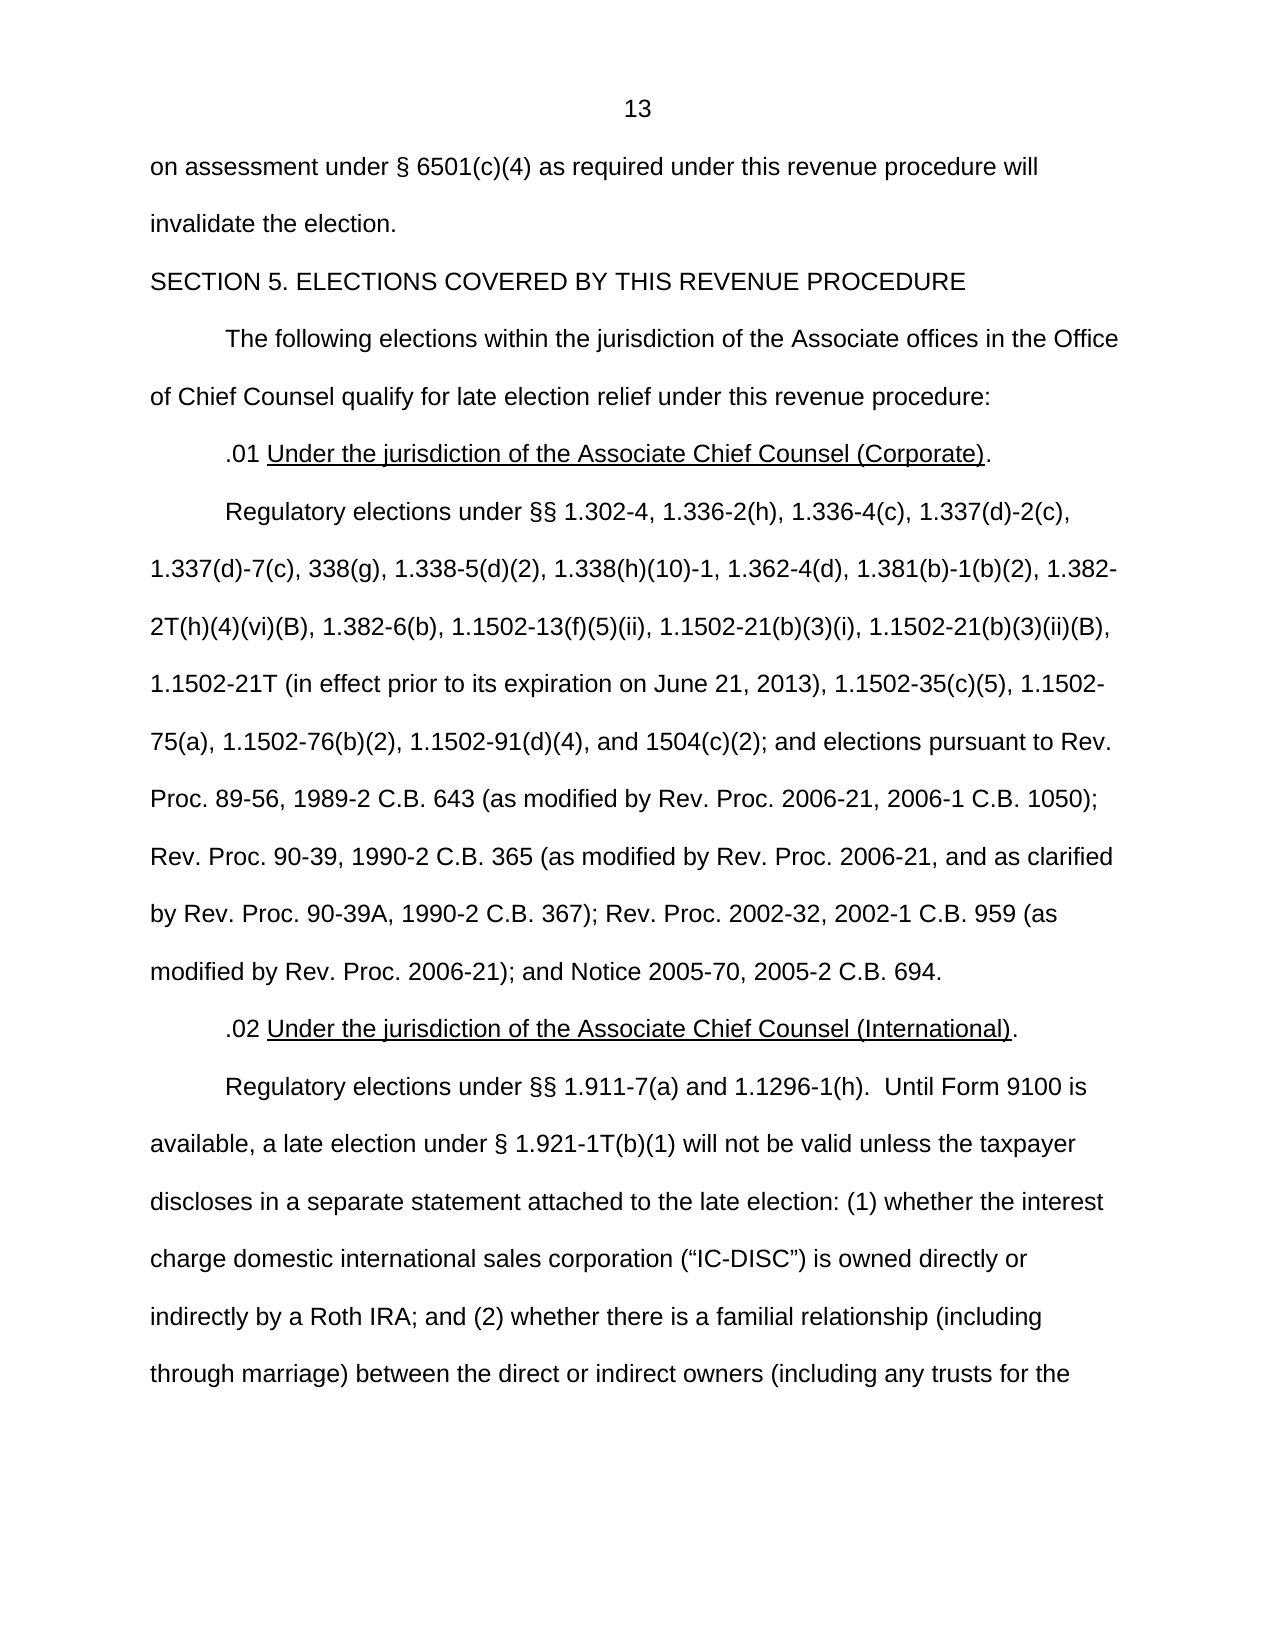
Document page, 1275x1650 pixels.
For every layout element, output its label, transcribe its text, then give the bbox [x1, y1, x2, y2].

text .02 Under the jurisdiction of the Associate Chief Counsel (International). [150, 1014, 1125, 1043]
text Regulatory elections under §§ 1.302-4, 1.336-2(h), 1.336-4(c), 1.337(d)-2(c), 1.337(d)-7(c), 338(g), 1.338-5(d)(2), 1.338(h)(10)-1, 1.362-4(d), 1.381(b)-1(b)(2), 1.382-2T(h)(4)(vi)(B), 1.382-6(b), 1.1502-13(f)(5)(ii), 1.1502-21(b)(3)(i), 1.1502-21(b)(3)(ii)(B), 1.1502-21T (in effect prior to its expiration on June 21, 2013), 1.1502-35(c)(5), 1.1502-75(a), 1.1502-76(b)(2), 1.1502-91(d)(4), and 1504(c)(2); and elections pursuant to Rev. Proc. 89-56, 1989-2 C.B. 643 (as modified by Rev. Proc. 2006-21, 2006-1 C.B. 1050); Rev. Proc. 90-39, 1990-2 C.B. 365 (as modified by Rev. Proc. 2006-21, and as clarified by Rev. Proc. 90-39A, 1990-2 C.B. 367); Rev. Proc. 2002-32, 2002-1 C.B. 959 (as modified by Rev. Proc. 2006-21); and Notice 2005-70, 2005-2 C.B. 694. [150, 497, 1125, 986]
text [150, 152, 1125, 238]
text .01 Under the jurisdiction of the Associate Chief Counsel (Corporate). [150, 439, 1125, 468]
subtitle SECTION 5. ELECTIONS COVERED BY THIS REVENUE PROCEDURE [150, 267, 1125, 296]
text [150, 1072, 1125, 1388]
text The following elections within the jurisdiction of the Associate offices in the Office of Chief Counsel qualify for late election relief under this revenue procedure: [150, 324, 1125, 411]
